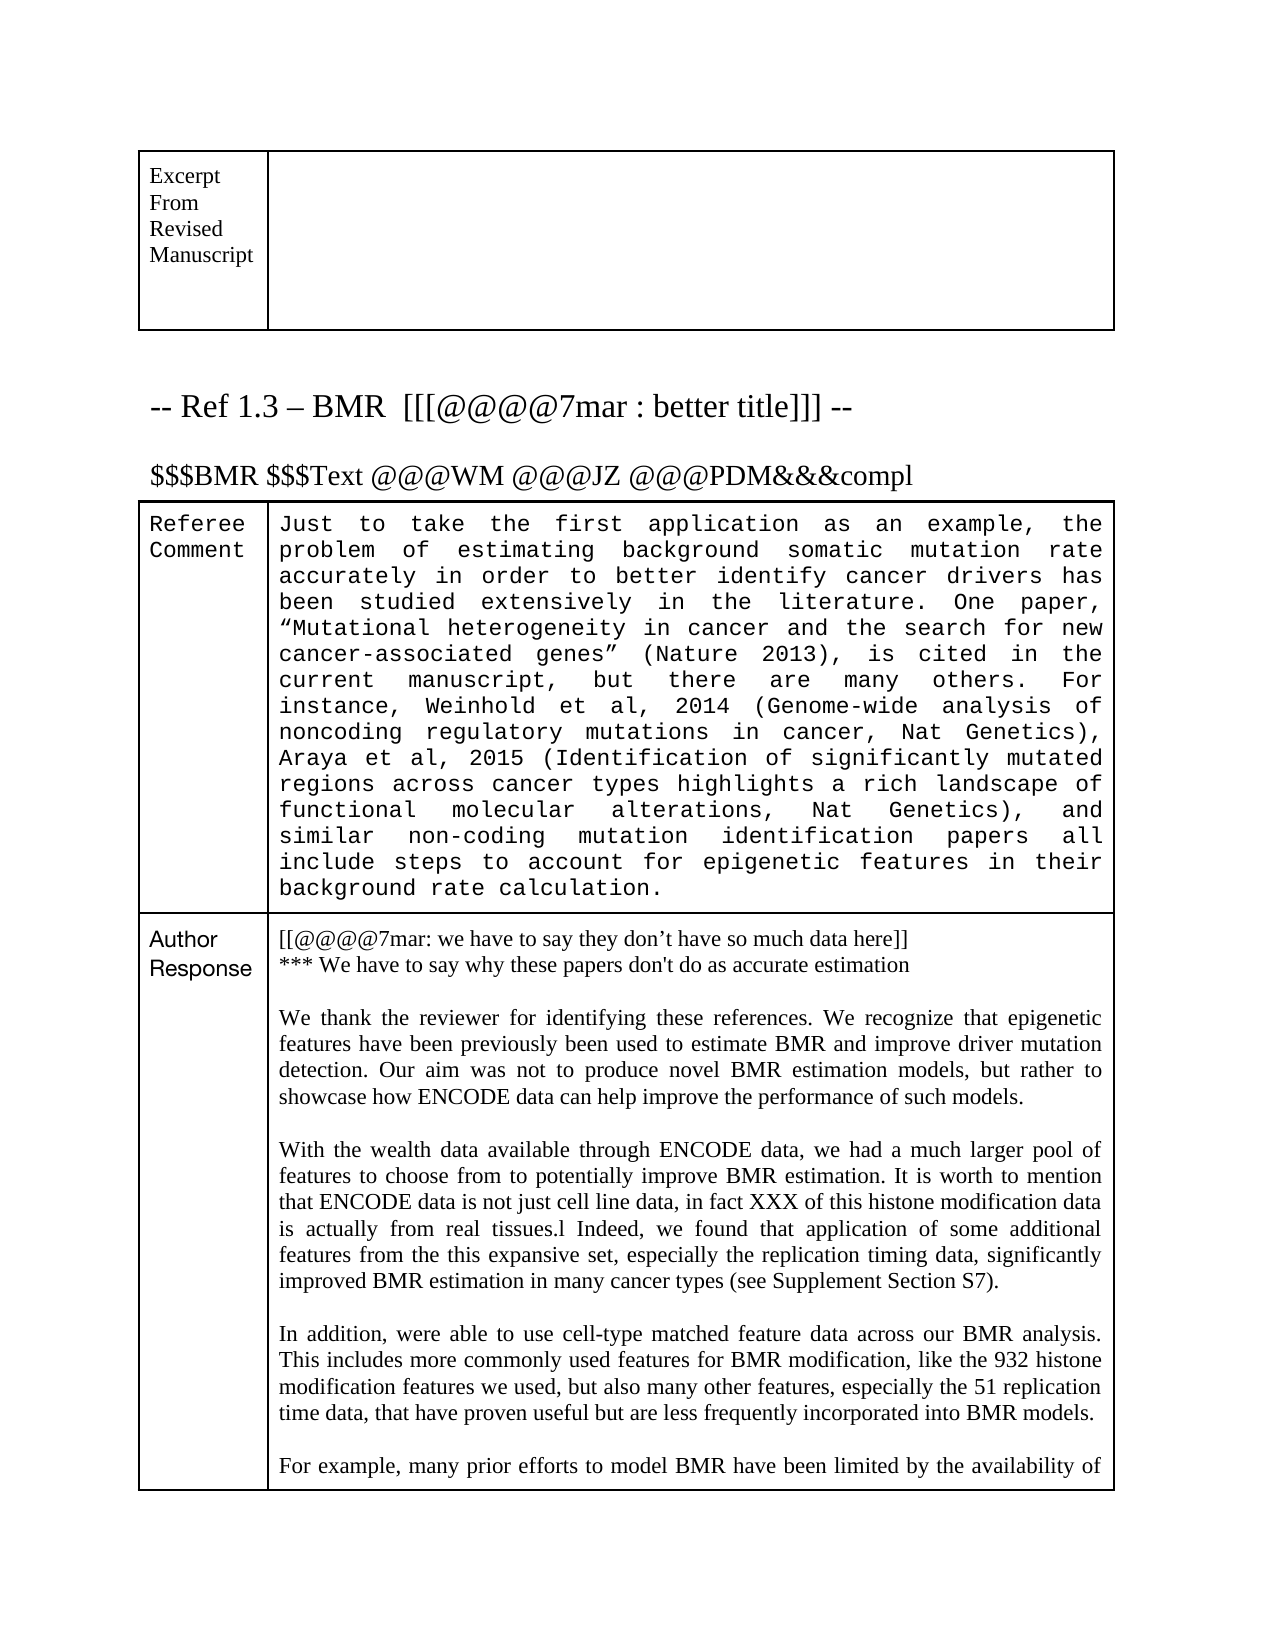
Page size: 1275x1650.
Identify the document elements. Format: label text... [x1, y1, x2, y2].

table_cell Author Response [140, 914, 267, 1489]
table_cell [269, 914, 1113, 1489]
subtitle -- Ref 1.3 – BMR [[[@@@@7mar : better title]]] -- [150, 387, 1125, 425]
table_cell [269, 152, 1113, 329]
table_cell Excerpt From Revised Manuscript [140, 152, 267, 329]
table_header Referee Comment [140, 503, 267, 912]
table_header Just to take the first application as an example, the problem of estimating background somatic mutation rate accurately in order to better identify cancer drivers has been studied extensively in the literature. One paper, “Mutational heterogeneity in cancer and the search for new cancer-associated genes” (Nature 2013), is cited in the current manuscript, but there are many others. For instance, Weinhold et al, 2014 (Genome-wide analysis of noncoding regulatory mutations in cancer, Nat Genetics), Araya et al, 2015 (Identification of significantly mutated regions across cancer types highlights a rich landscape of functional molecular alterations, Nat Genetics), and similar non-coding mutation identification papers all include steps to account for epigenetic features in their background rate calculation. [269, 503, 1113, 912]
subtitle $$$BMR $$$Text @@@WM @@@JZ @@@PDM&&&compl [150, 458, 1125, 492]
